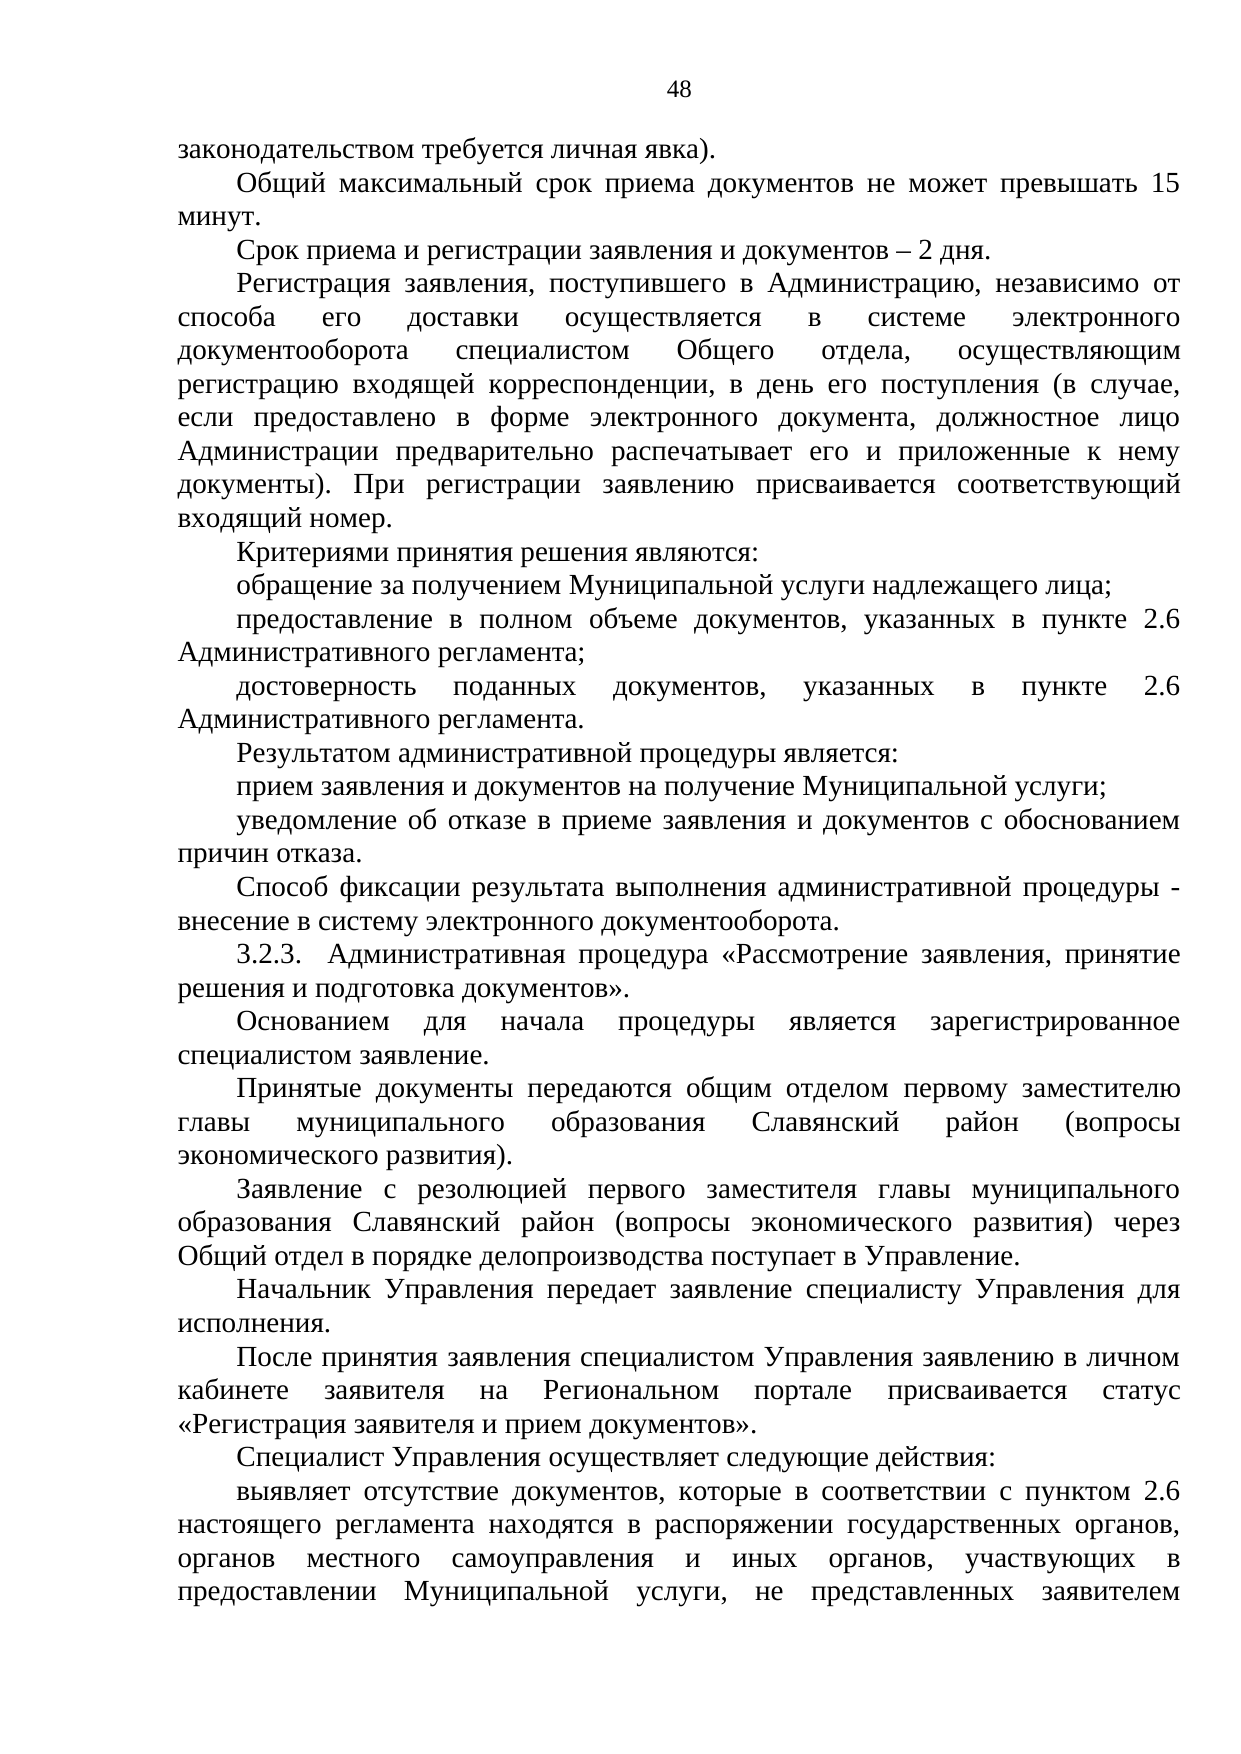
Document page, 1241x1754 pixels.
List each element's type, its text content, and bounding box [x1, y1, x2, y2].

text Критериями принятия решения являются: [177, 534, 1181, 567]
text Срок приема и регистрации заявления и документов – 2 дня. [177, 232, 1181, 265]
text достоверность поданных документов, указанных в пункте 2.6 Административного регламента. [177, 668, 1181, 735]
text Начальник Управления передает заявление специалисту Управления для исполнения. [177, 1272, 1181, 1339]
text обращение за получением Муниципальной услуги надлежащего лица; [177, 567, 1181, 601]
text 3.2.3. Административная процедура «Рассмотрение заявления, принятие решения и подготовка документов». [177, 936, 1181, 1003]
text После принятия заявления специалистом Управления заявлению в личном кабинете заявителя на Региональном портале присваивается статус «Регистрация заявителя и прием документов». [177, 1339, 1181, 1439]
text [177, 131, 1181, 165]
text Способ фиксации результата выполнения административной процедуры - внесение в систему электронного документооборота. [177, 869, 1181, 936]
text прием заявления и документов на получение Муниципальной услуги; [177, 768, 1181, 802]
text Принятые документы передаются общим отделом первому заместителю главы муниципального образования Славянский район (вопросы экономического развития). [177, 1070, 1181, 1171]
text Регистрация заявления, поступившего в Администрацию, независимо от способа его доставки осуществляется в системе электронного документооборота специалистом Общего отдела, осуществляющим регистрацию входящей корреспонденции, в день его поступления (в случае, если предоставлено в форме электронного документа, должностное лицо Администрации предварительно распечатывает его и приложенные к нему документы). При регистрации заявлению присваивается соответствующий входящий номер. [177, 265, 1181, 534]
text Результатом административной процедуры является: [177, 735, 1181, 768]
text Общий максимальный срок приема документов не может превышать 15 минут. [177, 165, 1181, 232]
text предоставление в полном объеме документов, указанных в пункте 2.6 Административного регламента; [177, 601, 1181, 668]
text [177, 1473, 1181, 1607]
text Заявление с резолюцией первого заместителя главы муниципального образования Славянский район (вопросы экономического развития) через Общий отдел в порядке делопроизводства поступает в Управление. [177, 1171, 1181, 1272]
text Основанием для начала процедуры является зарегистрированное специалистом заявление. [177, 1003, 1181, 1070]
text уведомление об отказе в приеме заявления и документов с обоснованием причин отказа. [177, 802, 1181, 869]
text Специалист Управления осуществляет следующие действия: [177, 1439, 1181, 1473]
